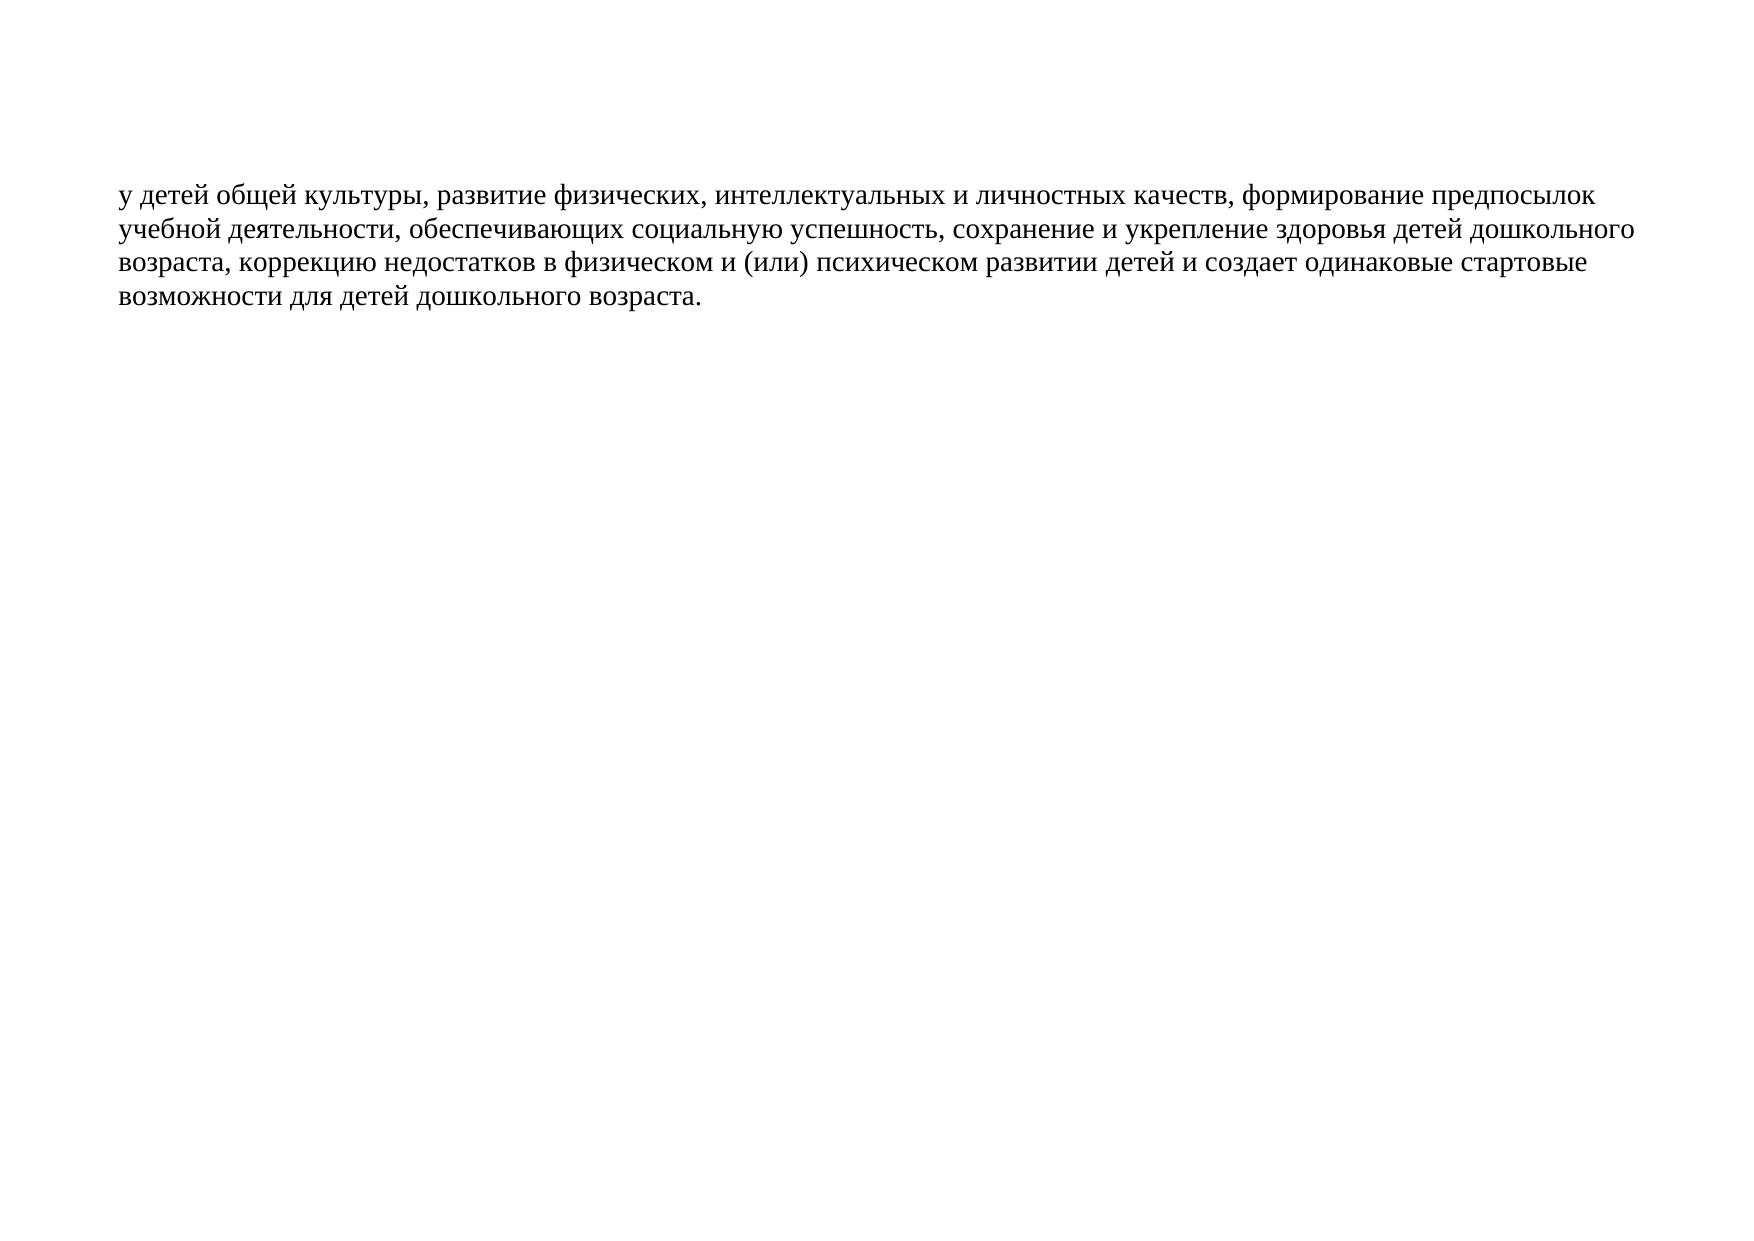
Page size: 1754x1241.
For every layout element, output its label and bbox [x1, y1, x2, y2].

text [118, 177, 1636, 311]
